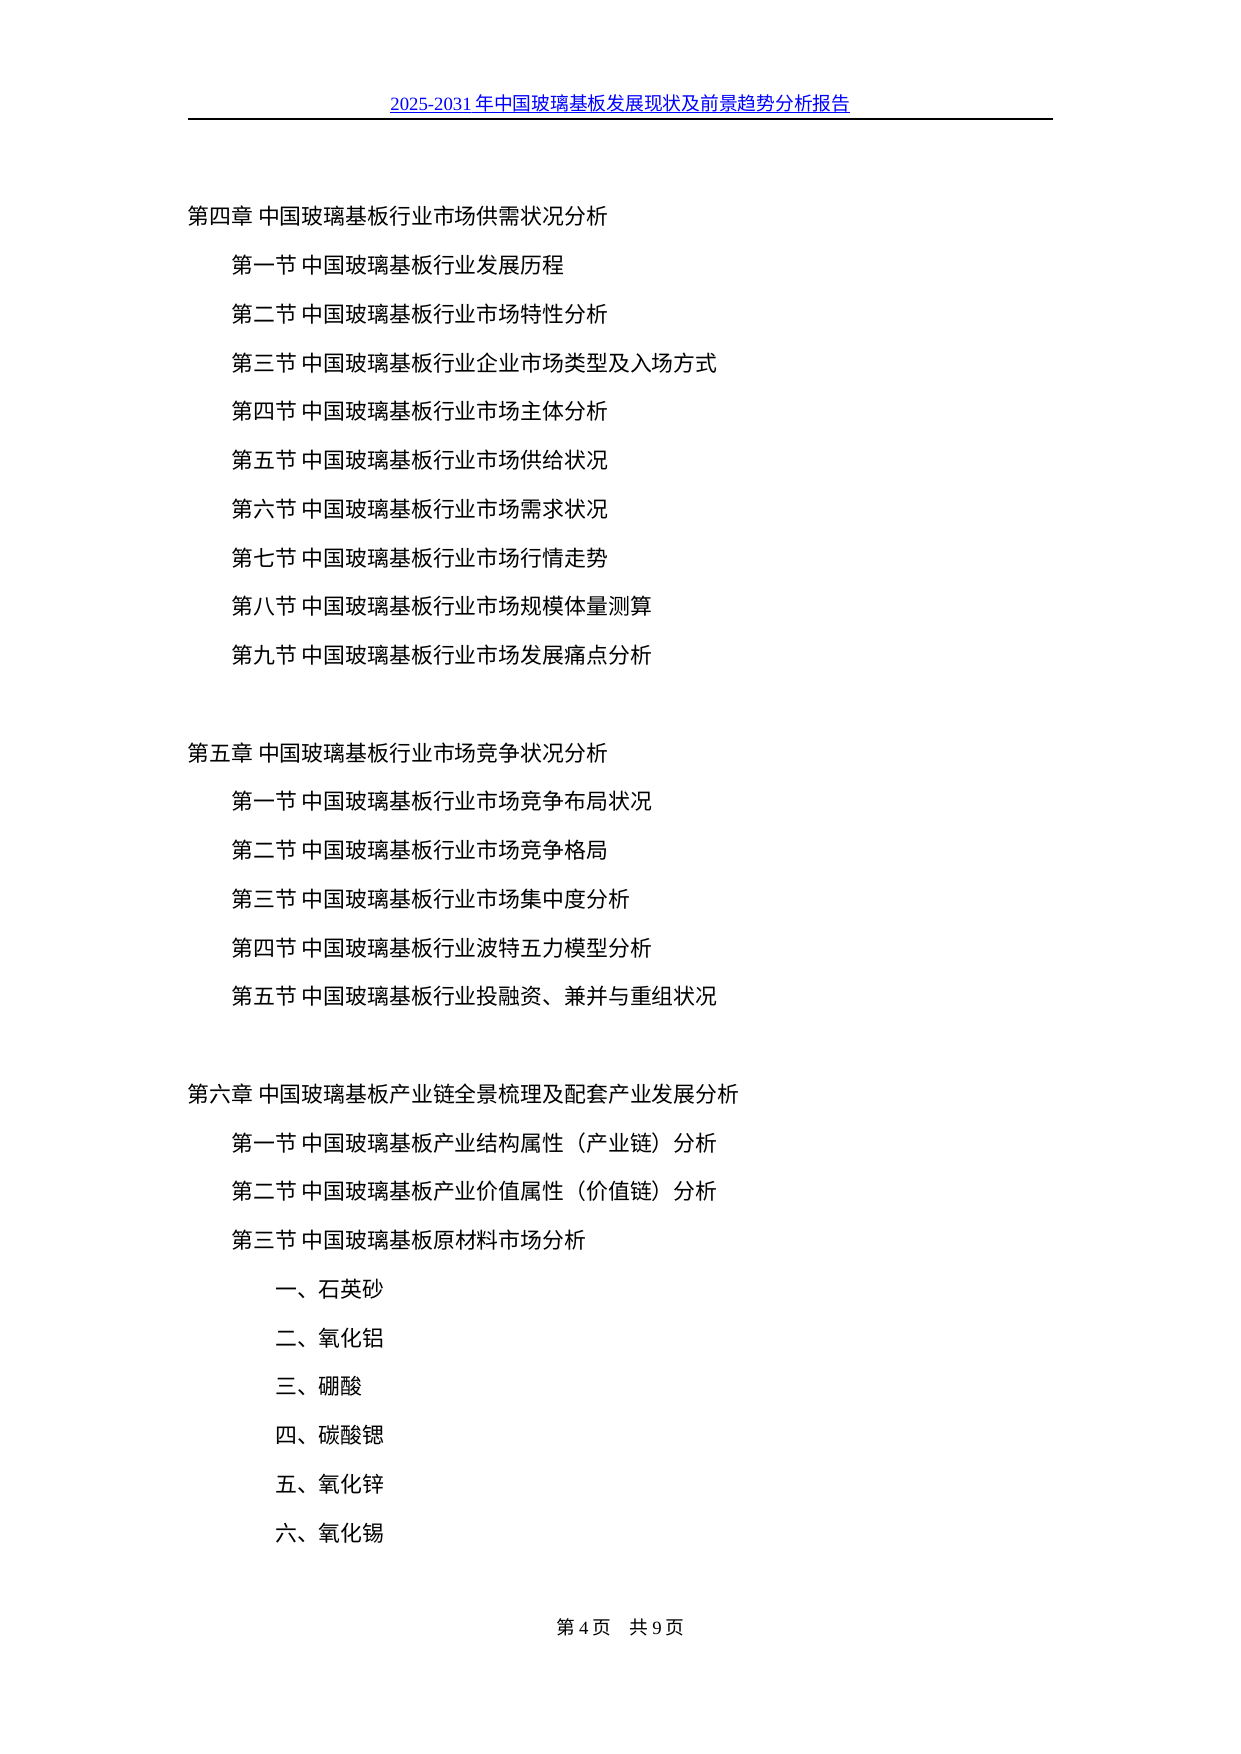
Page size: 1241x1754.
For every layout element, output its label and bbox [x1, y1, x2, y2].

text [187, 150, 1053, 1548]
